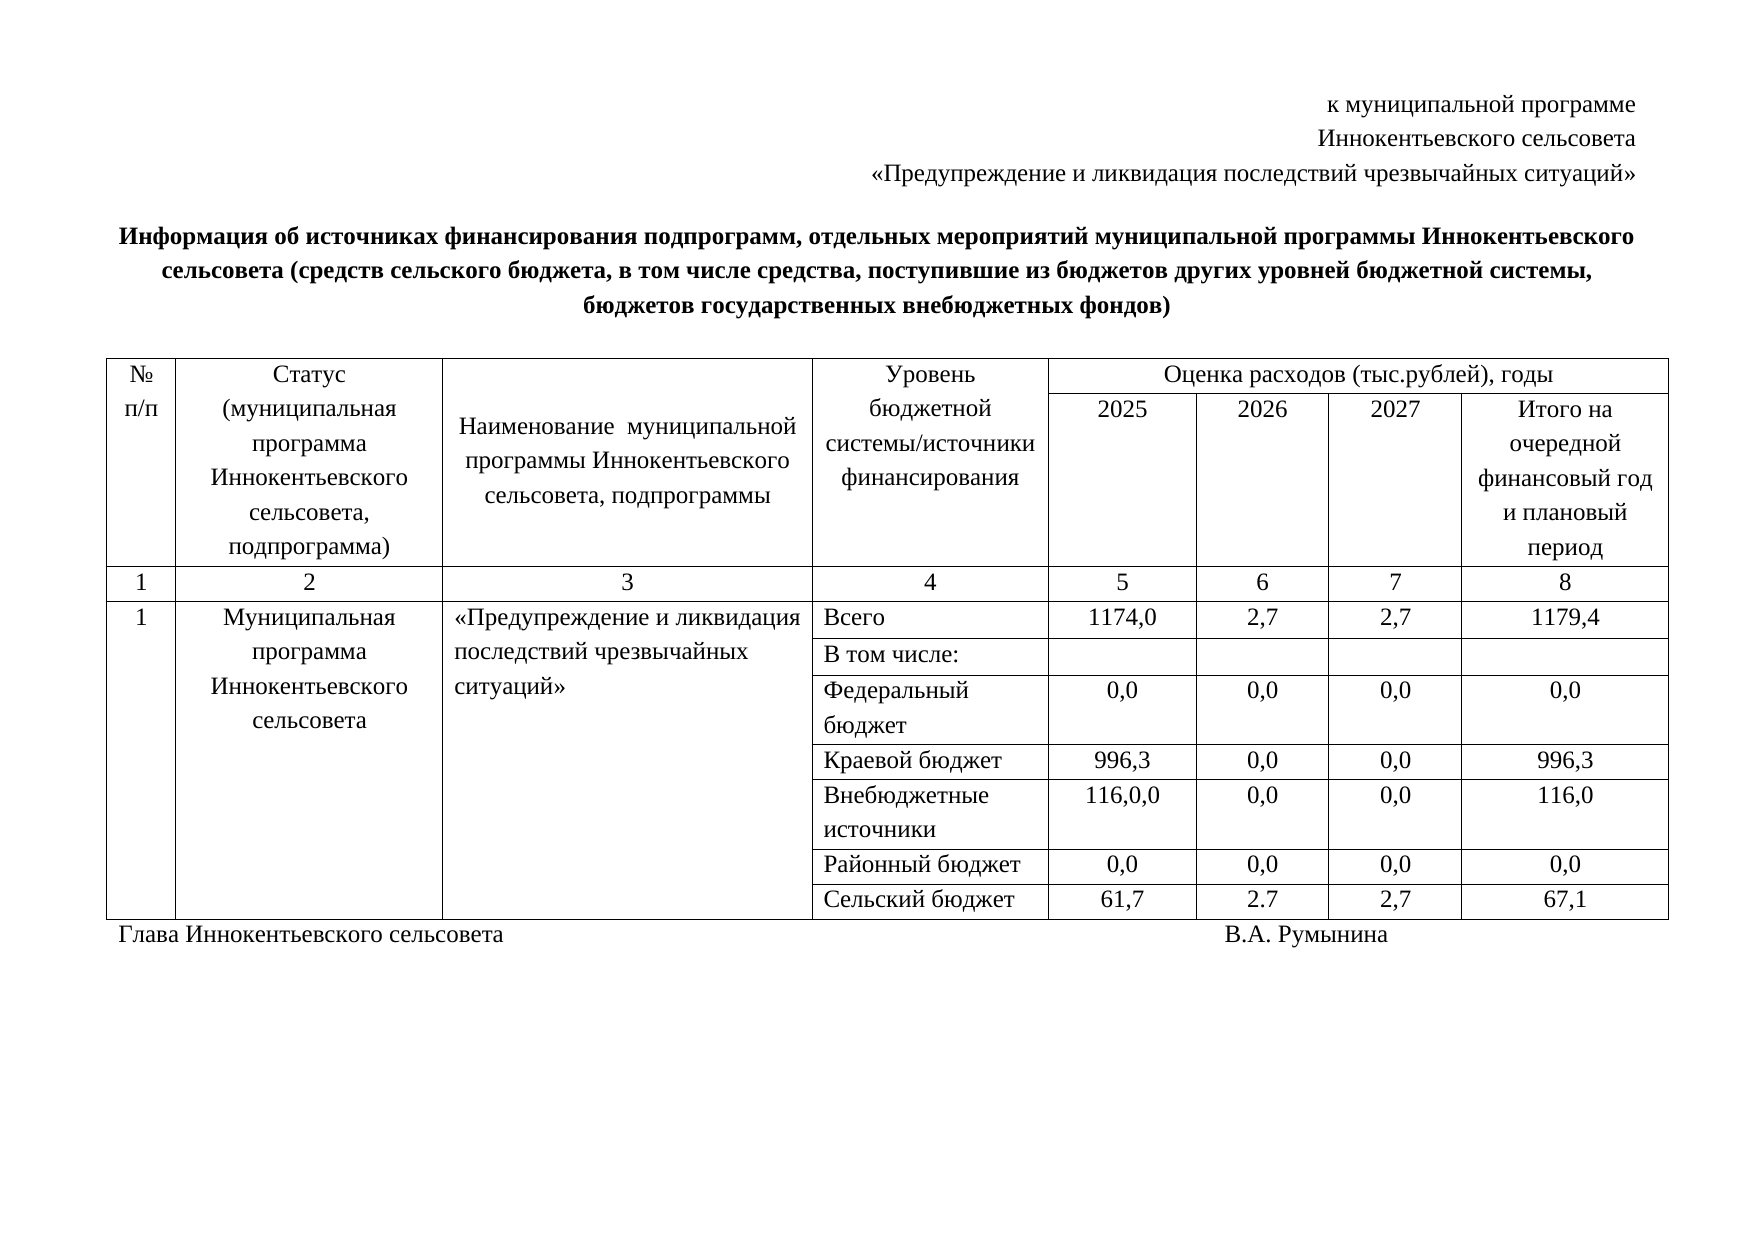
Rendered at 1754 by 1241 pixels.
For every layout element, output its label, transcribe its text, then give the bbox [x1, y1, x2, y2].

table_cell 0,0 [1197, 745, 1328, 779]
table_cell 2,7 [1329, 602, 1461, 638]
table_cell 61,7 [1049, 885, 1196, 918]
table_cell 0,0 [1197, 780, 1328, 848]
table_header Уровень бюджетной системы/источники финансирования [813, 359, 1048, 566]
table_cell Муниципальная программа Иннокентьевского сельсовета [176, 602, 442, 918]
table_cell 2025 [1049, 394, 1196, 566]
table_cell В том числе: [813, 639, 1048, 674]
table_cell 2.7 [1197, 885, 1328, 918]
table_cell 116,0,0 [1049, 780, 1196, 848]
table_cell Краевой бюджет [813, 745, 1048, 779]
table_cell Сельский бюджет [813, 885, 1048, 918]
table_cell 2026 [1197, 394, 1328, 566]
table_cell 1174,0 [1049, 602, 1196, 638]
text Иннокентьевского сельсовета [118, 123, 1636, 152]
table_cell Районный бюджет [813, 850, 1048, 883]
table_cell [1462, 639, 1668, 674]
table_cell Всего [813, 602, 1048, 638]
table_cell 0,0 [1197, 676, 1328, 744]
table_cell 2,7 [1329, 885, 1461, 918]
table_cell 0,0 [1329, 745, 1461, 779]
table_cell Внебюджетные источники [813, 780, 1048, 848]
table_cell 2,7 [1197, 602, 1328, 638]
table_cell 2 [176, 567, 442, 601]
table_cell 996,3 [1049, 745, 1196, 779]
text Информация об источниках финансирования подпрограмм, отдельных мероприятий муниципальной программы Иннокентьевского сельсовета (средств сельского бюджета, в том числе средства, поступившие из бюджетов других уровней бюджетной системы, бюджетов государственных внебюджетных фондов) [118, 221, 1636, 318]
text к муниципальной программе [118, 89, 1636, 117]
table_cell 0,0 [1462, 676, 1668, 744]
table_cell 7 [1329, 567, 1461, 601]
table_cell 0,0 [1462, 850, 1668, 883]
table_cell [1197, 639, 1328, 674]
table_cell 67,1 [1462, 885, 1668, 918]
table_cell 996,3 [1462, 745, 1668, 779]
table_cell 0,0 [1329, 676, 1461, 744]
table_cell 4 [813, 567, 1048, 601]
table_header Наименование муниципальной программы Иннокентьевского сельсовета, подпрограммы [443, 359, 812, 566]
table_cell 6 [1197, 567, 1328, 601]
table_cell 8 [1462, 567, 1668, 601]
text «Предупреждение и ликвидация последствий чрезвычайных ситуаций» [118, 158, 1636, 186]
table_cell [1329, 639, 1461, 674]
table_cell 0,0 [1049, 676, 1196, 744]
table_cell 0,0 [1049, 850, 1196, 883]
table_header № п/п [107, 359, 175, 566]
table_cell 0,0 [1197, 850, 1328, 883]
table_cell Итого на очередной финансовый год и плановый период [1462, 394, 1668, 566]
table_cell 5 [1049, 567, 1196, 601]
table_cell 1 [107, 602, 175, 918]
table_cell 3 [443, 567, 812, 601]
table_cell Федеральный бюджет [813, 676, 1048, 744]
table_cell 0,0 [1329, 850, 1461, 883]
table_cell 1179,4 [1462, 602, 1668, 638]
table_cell «Предупреждение и ликвидация последствий чрезвычайных ситуаций» [443, 602, 812, 918]
table_header Статус (муниципальная программа Иннокентьевского сельсовета, подпрограмма) [176, 359, 442, 566]
table_cell 0,0 [1329, 780, 1461, 848]
table_cell 2027 [1329, 394, 1461, 566]
table_header Оценка расходов (тыс.рублей), годы [1049, 359, 1668, 393]
table_cell 116,0 [1462, 780, 1668, 848]
table_cell [1049, 639, 1196, 674]
text Глава Иннокентьевского сельсовета В.А. Румынина [118, 920, 1636, 948]
table_cell 1 [107, 567, 175, 601]
